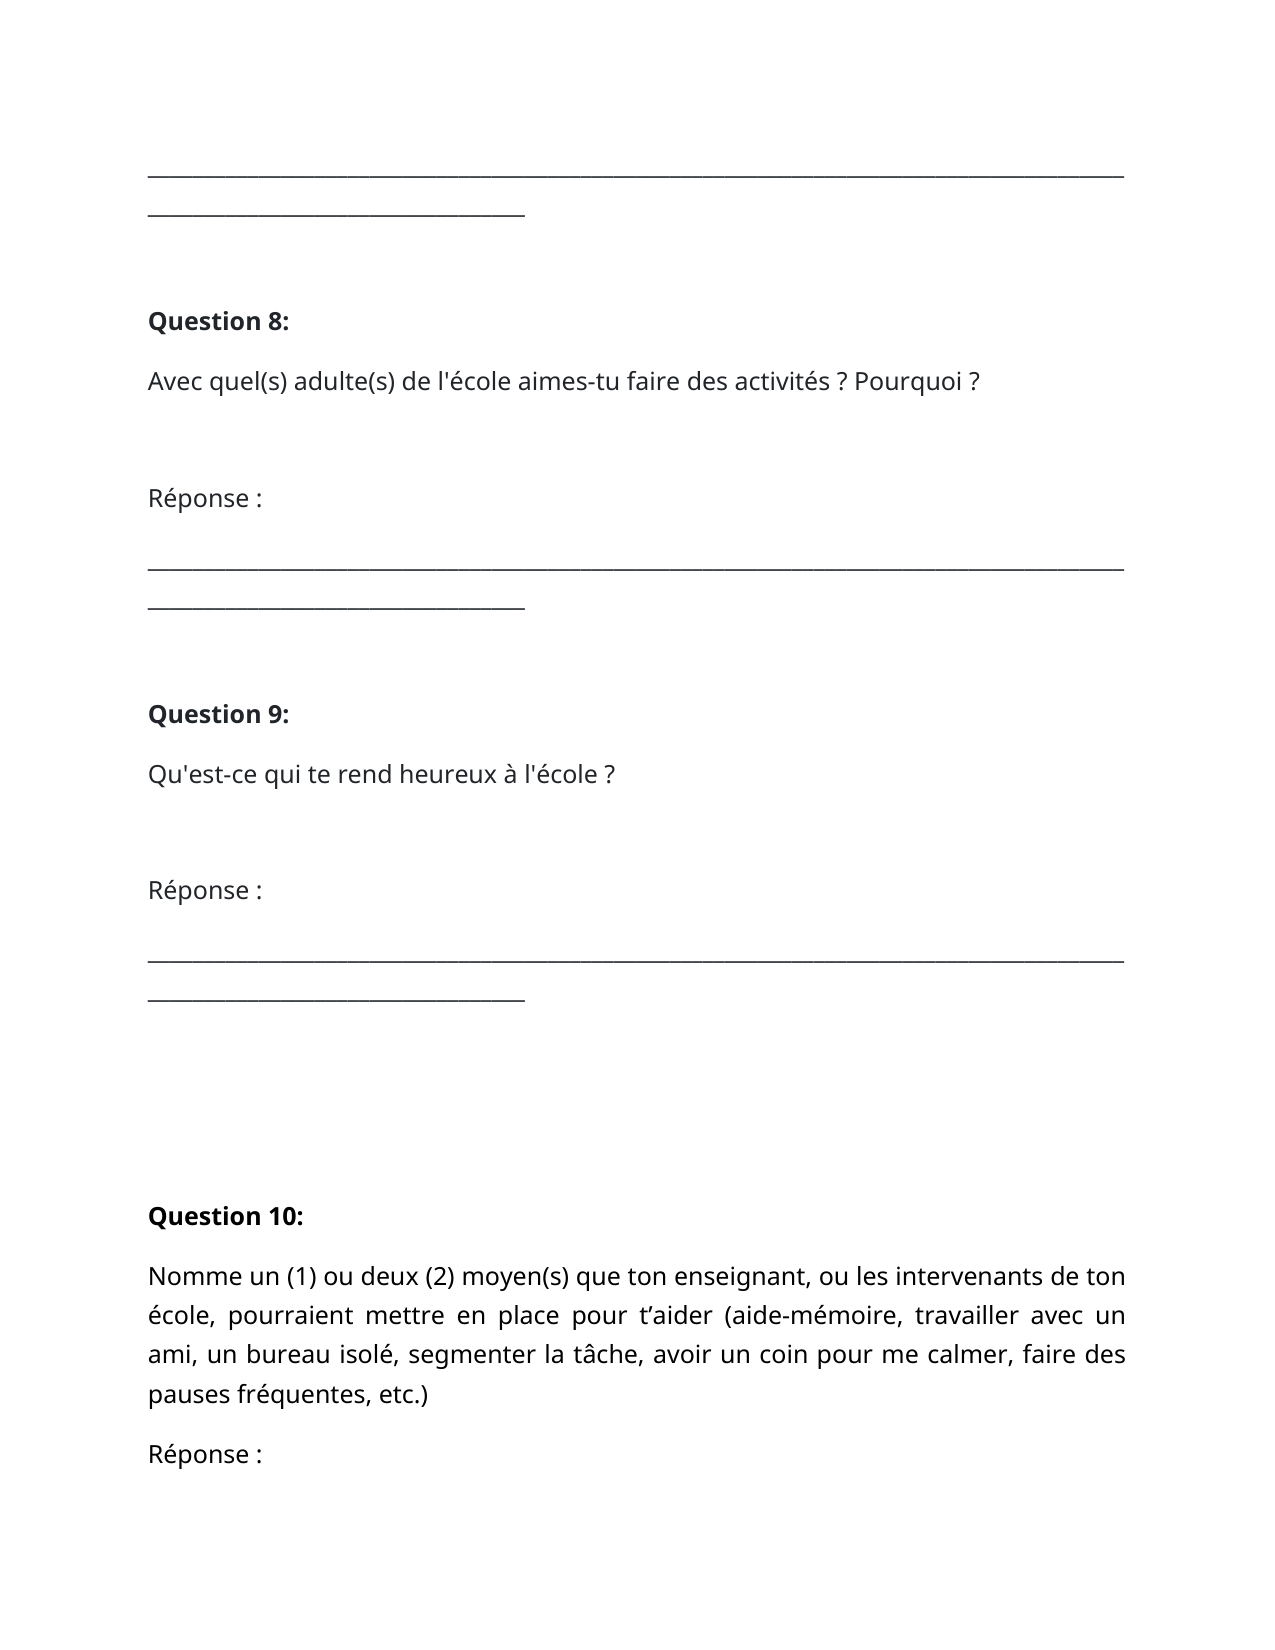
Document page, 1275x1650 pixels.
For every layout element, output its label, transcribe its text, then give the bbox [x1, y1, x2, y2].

text __________________________________________________________________________________________________________________________ [148, 148, 1127, 221]
text Avec quel(s) adulte(s) de l'école aimes-tu faire des activités ? Pourquoi ? [148, 363, 1127, 398]
text Question 8: [148, 303, 1127, 338]
text __________________________________________________________________________________________________________________________ [148, 933, 1127, 1006]
text Réponse : [148, 873, 1127, 907]
text Question 10: [148, 1199, 1127, 1233]
text Réponse : [148, 1436, 1127, 1470]
text Réponse : [148, 480, 1127, 514]
text Nomme un (1) ou deux (2) moyen(s) que ton enseignant, ou les intervenants de ton école, pourraient mettre en place pour t’aider (aide-mémoire, travailler avec un ami, un bureau isolé, segmenter la tâche, avoir un coin pour me calmer, faire des pauses fréquentes, etc.) [148, 1259, 1127, 1410]
text Qu'est-ce qui te rend heureux à l'école ? [148, 756, 1127, 790]
text __________________________________________________________________________________________________________________________ [148, 540, 1127, 613]
text Question 9: [148, 696, 1127, 730]
